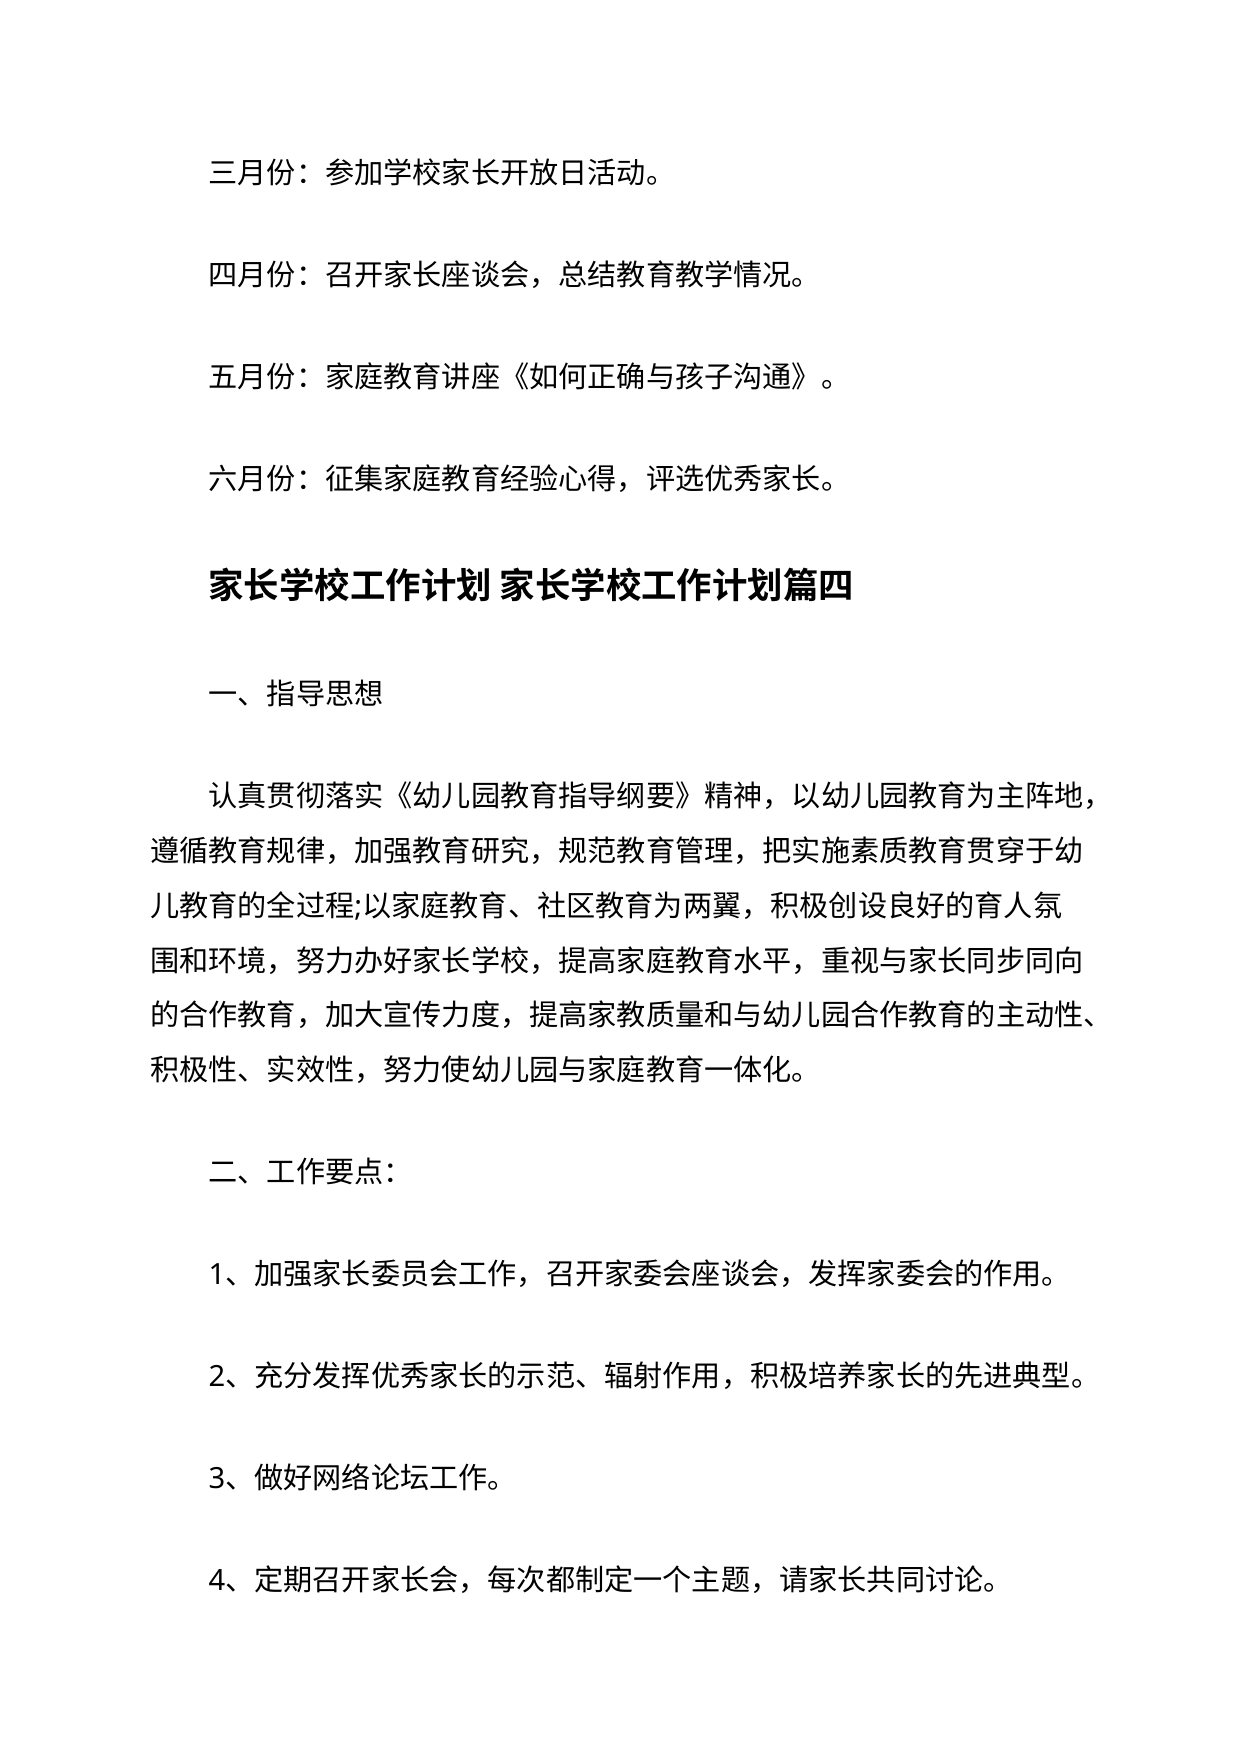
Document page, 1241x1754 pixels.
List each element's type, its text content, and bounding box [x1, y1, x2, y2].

text 2、充分发挥优秀家长的示范、辐射作用，积极培养家长的先进典型。 [150, 1352, 1090, 1395]
text 家长学校工作计划 家长学校工作计划篇四 [150, 557, 1090, 608]
text 六月份：征集家庭教育经验心得，评选优秀家长。 [150, 455, 1090, 498]
text 五月份：家庭教育讲座《如何正确与孩子沟通》。 [150, 353, 1090, 396]
text 四月份：召开家长座谈会，总结教育教学情况。 [150, 252, 1090, 294]
text 三月份：参加学校家长开放日活动。 [150, 150, 1090, 192]
text 一、指导思想 [150, 671, 1090, 713]
text 4、定期召开家长会，每次都制定一个主题，请家长共同讨论。 [150, 1556, 1090, 1599]
text 认真贯彻落实《幼儿园教育指导纲要》精神，以幼儿园教育为主阵地，遵循教育规律，加强教育研究，规范教育管理，把实施素质教育贯穿于幼儿教育的全过程;以家庭教育、社区教育为两翼，积极创设良好的育人氛围和环境，努力办好家长学校，提高家庭教育水平，重视与家长同步同向的合作教育，加大宣传力度，提高家教质量和与幼儿园合作教育的主动性、积极性、实效性，努力使幼儿园与家庭教育一体化。 [150, 772, 1090, 1089]
text 3、做好网络论坛工作。 [150, 1454, 1090, 1497]
text 1、加强家长委员会工作，召开家委会座谈会，发挥家委会的作用。 [150, 1250, 1090, 1293]
text 二、工作要点： [150, 1149, 1090, 1191]
